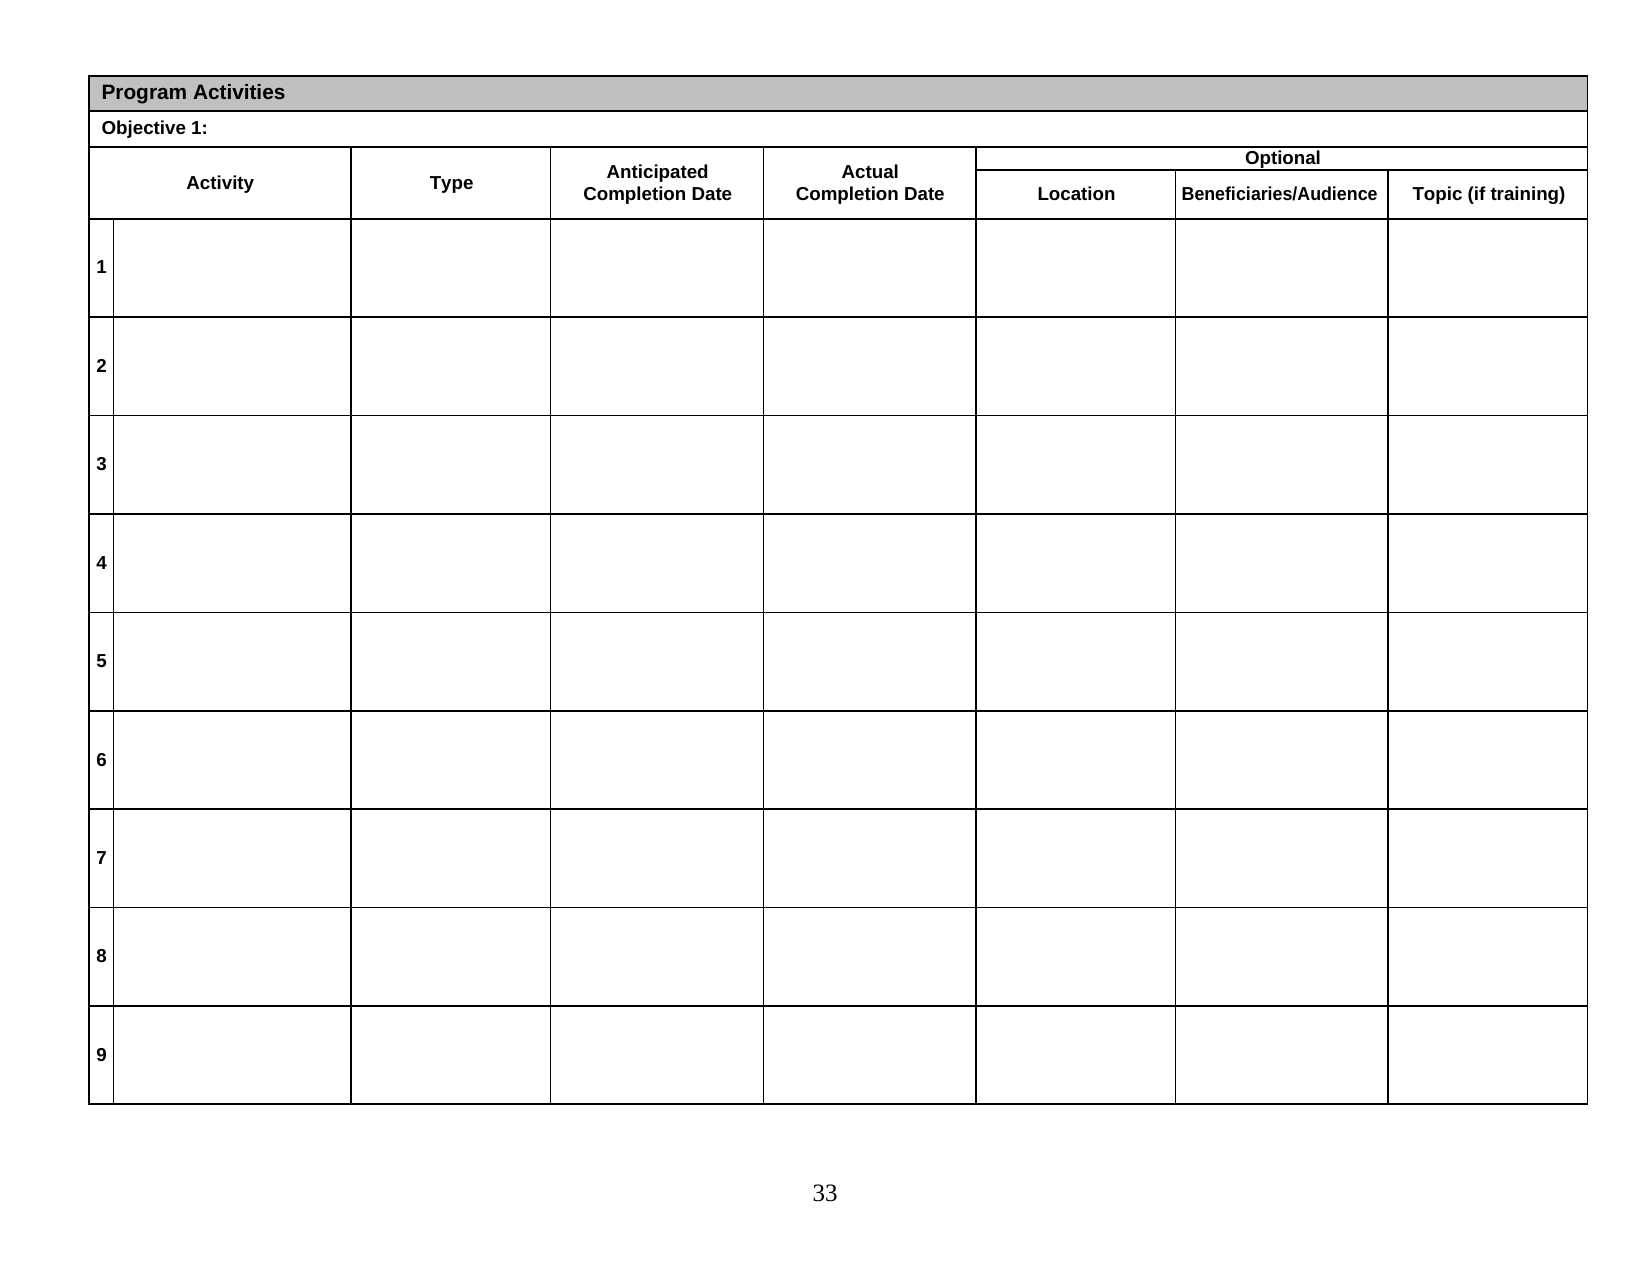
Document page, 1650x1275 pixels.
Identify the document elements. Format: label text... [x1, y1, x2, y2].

table_cell [764, 613, 975, 710]
table_cell Actual Completion Date [764, 148, 975, 218]
table_cell [352, 416, 550, 513]
table_cell [764, 810, 975, 907]
table_cell [1176, 1007, 1387, 1103]
table_cell [1389, 613, 1587, 710]
table_cell [551, 1007, 763, 1103]
table_cell [1389, 515, 1587, 611]
table_cell [1389, 318, 1587, 414]
table_cell [764, 908, 975, 1005]
table_cell Location [977, 171, 1175, 218]
table_cell [551, 318, 763, 414]
table_cell Optional [977, 148, 1587, 169]
table_cell [114, 515, 350, 611]
table_cell [764, 1007, 975, 1103]
table_cell [977, 712, 1175, 808]
table_cell [352, 712, 550, 808]
table_header Program Activities [90, 77, 1587, 110]
table_cell [977, 1007, 1175, 1103]
table_cell [1176, 613, 1387, 710]
table_cell [352, 220, 550, 316]
table_cell 1 [90, 220, 113, 316]
table_cell [764, 712, 975, 808]
table_cell [1176, 515, 1387, 611]
table_cell [352, 810, 550, 907]
table_cell [764, 220, 975, 316]
table_cell [1176, 416, 1387, 513]
table_cell [977, 908, 1175, 1005]
table_cell Activity [90, 148, 350, 218]
table_cell [114, 810, 350, 907]
table_cell [114, 613, 350, 710]
table_cell [764, 318, 975, 414]
table_cell [1176, 810, 1387, 907]
table_cell [1176, 318, 1387, 414]
table_cell Anticipated Completion Date [551, 148, 763, 218]
table_cell [977, 416, 1175, 513]
table_cell 9 [90, 1007, 113, 1103]
table_cell [551, 220, 763, 316]
table_cell Objective 1: [90, 112, 1587, 146]
table_cell [764, 416, 975, 513]
table_cell [1389, 1007, 1587, 1103]
table_cell [1176, 220, 1387, 316]
table_cell [977, 613, 1175, 710]
table_cell [114, 416, 350, 513]
table_cell [977, 515, 1175, 611]
table_cell [114, 220, 350, 316]
table_cell [1176, 712, 1387, 808]
table_cell [551, 515, 763, 611]
table_cell [1389, 712, 1587, 808]
table_cell [551, 810, 763, 907]
table_cell [551, 712, 763, 808]
table_cell 3 [90, 416, 113, 513]
table_cell [114, 908, 350, 1005]
table_cell [764, 515, 975, 611]
table_cell Topic (if training) [1389, 171, 1587, 218]
table_cell [1389, 810, 1587, 907]
table_cell [551, 613, 763, 710]
table_cell [352, 318, 550, 414]
table_cell 4 [90, 515, 113, 611]
table_cell Beneficiaries/Audience [1176, 171, 1387, 218]
table_cell [1389, 416, 1587, 513]
table_cell Type [352, 148, 550, 218]
table_cell [114, 318, 350, 414]
table_cell 6 [90, 712, 113, 808]
table_cell [551, 416, 763, 513]
table_cell 7 [90, 810, 113, 907]
table_cell 8 [90, 908, 113, 1005]
table_cell [114, 712, 350, 808]
table_cell [977, 318, 1175, 414]
table_cell [1389, 220, 1587, 316]
table_cell 2 [90, 318, 113, 414]
table_cell [114, 1007, 350, 1103]
table_cell [977, 810, 1175, 907]
table_cell [977, 220, 1175, 316]
table_cell [551, 908, 763, 1005]
table_cell [352, 1007, 550, 1103]
table_cell [1389, 908, 1587, 1005]
table_cell 5 [90, 613, 113, 710]
table_cell [352, 613, 550, 710]
table_cell [352, 908, 550, 1005]
table_cell [1176, 908, 1387, 1005]
table_cell [352, 515, 550, 611]
